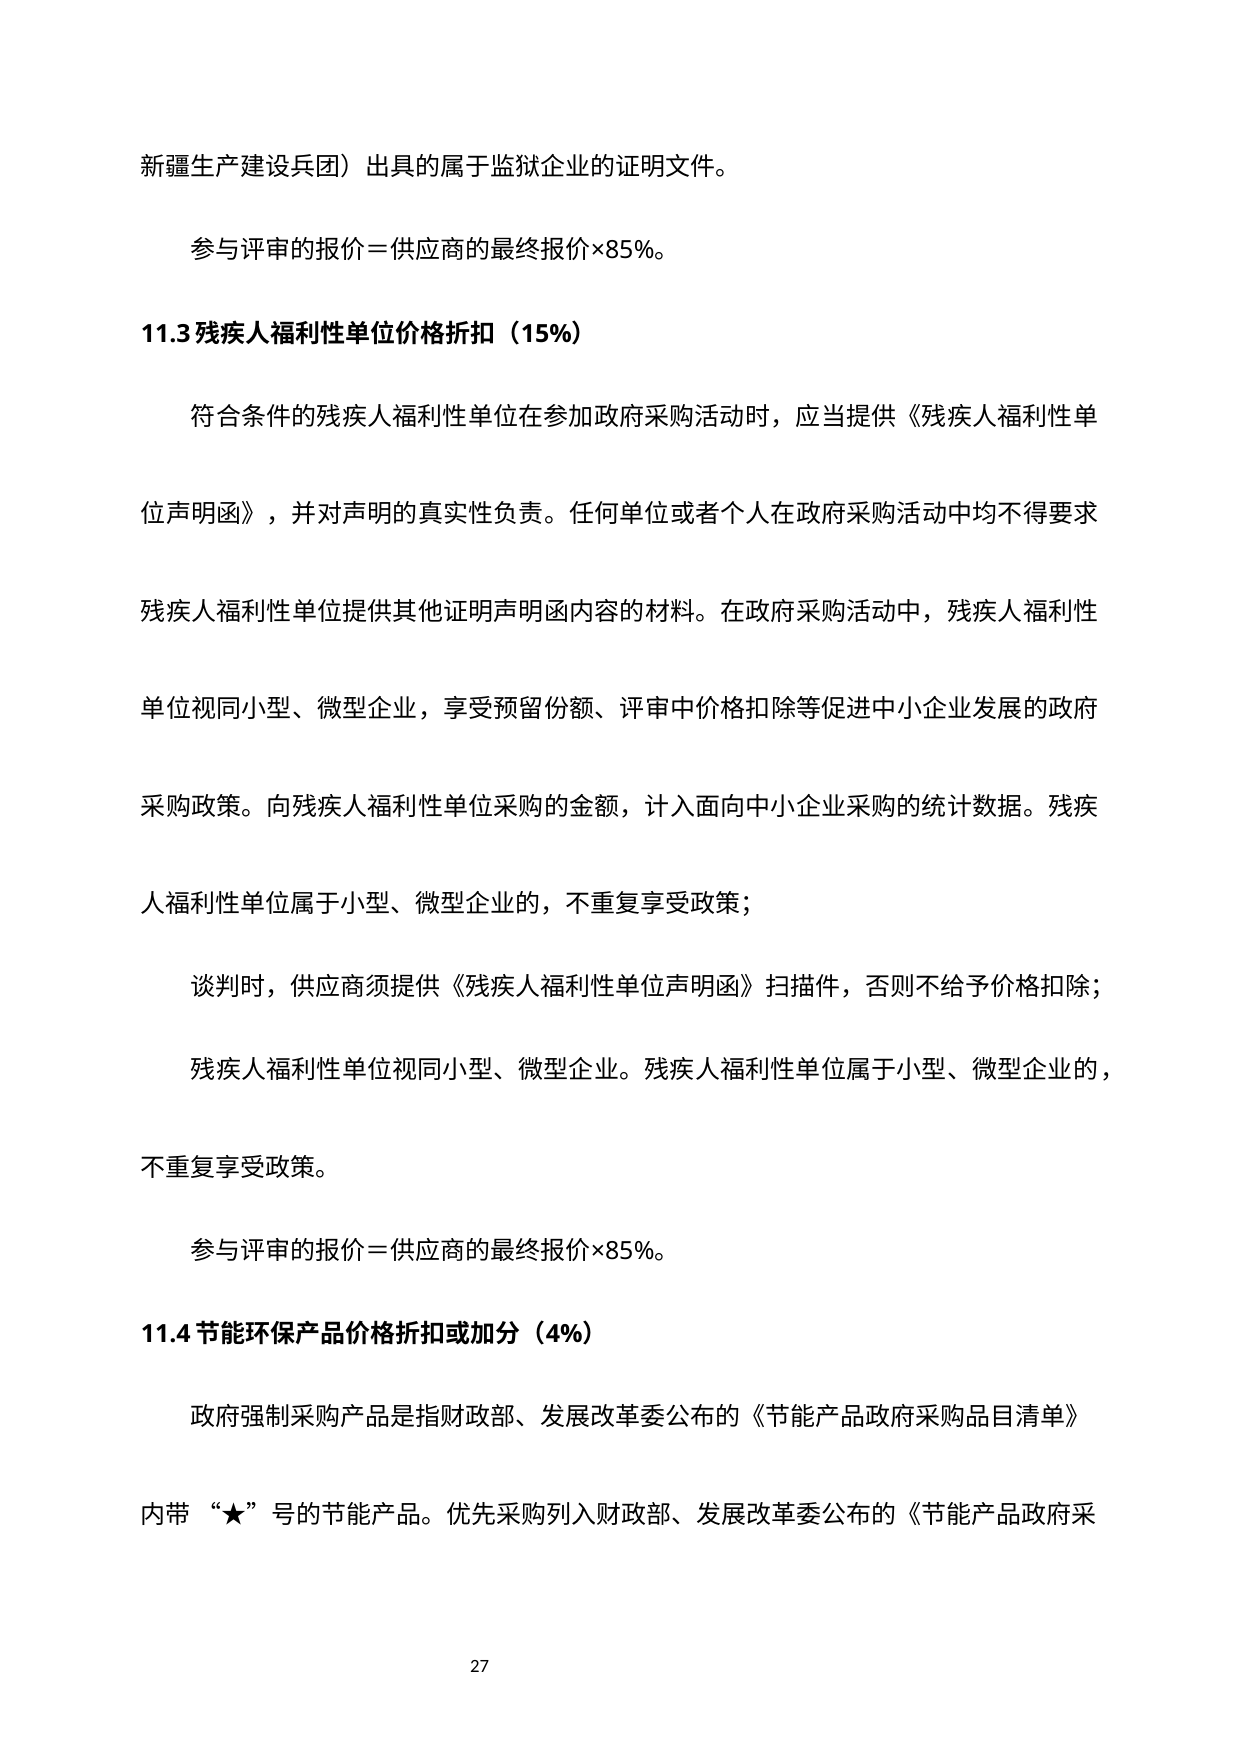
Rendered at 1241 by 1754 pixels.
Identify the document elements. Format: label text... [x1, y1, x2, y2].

text 11.3残疾人福利性单位价格折扣（15%） [141, 299, 1100, 364]
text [141, 1382, 1100, 1545]
text 参与评审的报价＝供应商的最终报价×85%。 [141, 1216, 1100, 1281]
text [141, 132, 1100, 197]
text 参与评审的报价＝供应商的最终报价×85%。 [141, 216, 1100, 281]
text 11.4节能环保产品价格折扣或加分（4%） [141, 1299, 1100, 1364]
text 谈判时，供应商须提供《残疾人福利性单位声明函》扫描件，否则不给予价格扣除； [141, 952, 1100, 1017]
text 符合条件的残疾人福利性单位在参加政府采购活动时，应当提供《残疾人福利性单位声明函》，并对声明的真实性负责。任何单位或者个人在政府采购活动中均不得要求残疾人福利性单位提供其他证明声明函内容的材料。在政府采购活动中，残疾人福利性单位视同小型、微型企业，享受预留份额、评审中价格扣除等促进中小企业发展的政府采购政策。向残疾人福利性单位采购的金额，计入面向中小企业采购的统计数据。残疾人福利性单位属于小型、微型企业的，不重复享受政策； [141, 382, 1100, 934]
text 残疾人福利性单位视同小型、微型企业。残疾人福利性单位属于小型、微型企业的，不重复享受政策。 [141, 1036, 1100, 1198]
